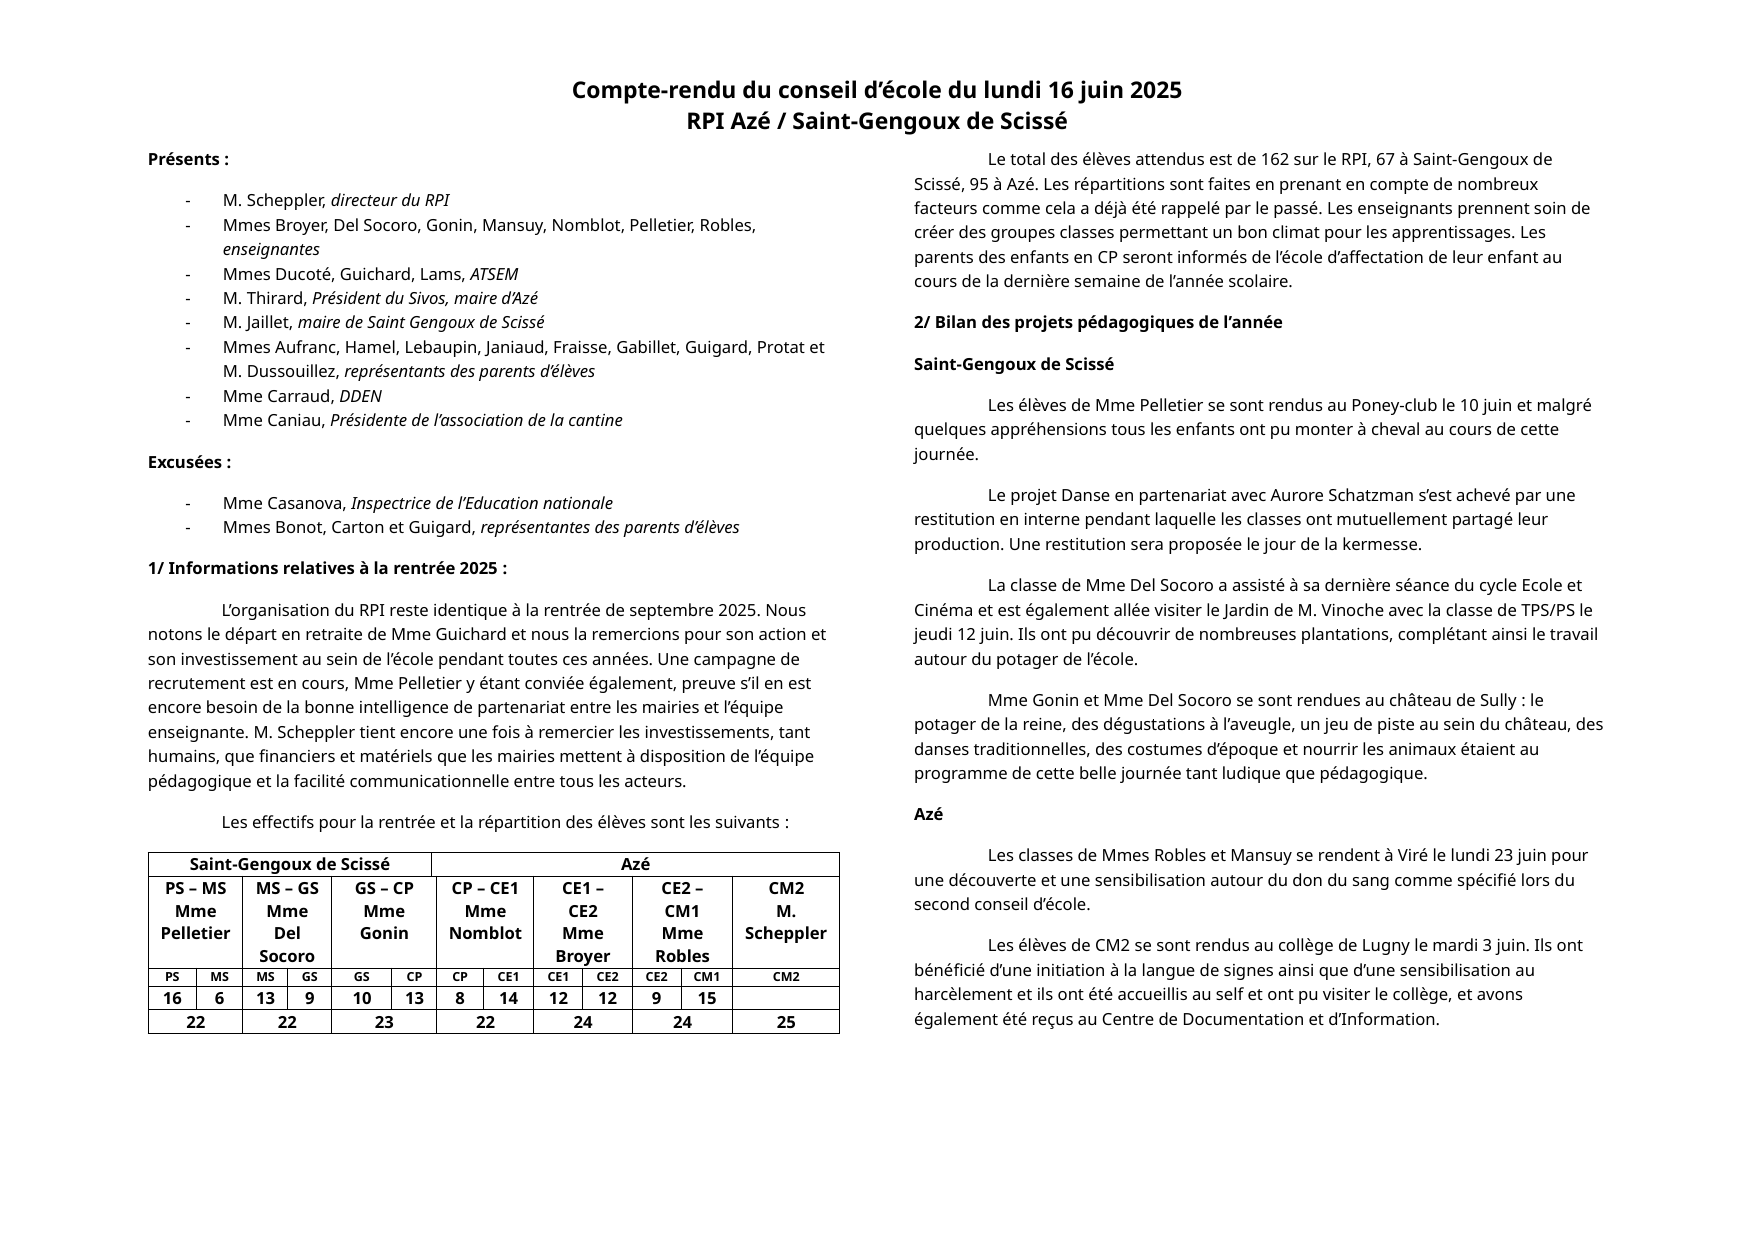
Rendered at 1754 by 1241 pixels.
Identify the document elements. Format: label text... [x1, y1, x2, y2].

table_cell 12 [583, 987, 632, 1009]
table_cell 12 [534, 987, 582, 1009]
table_cell 6 [197, 987, 242, 1009]
table_cell 22 [243, 1010, 331, 1033]
list Mme Casanova, Inspectrice de l’Education nationale [185, 491, 840, 514]
table_cell 24 [534, 1010, 632, 1033]
table_cell CE1 [534, 969, 582, 986]
table_cell CP [437, 969, 483, 986]
table_cell 25 [733, 1010, 839, 1033]
table_cell PS – MS Mme Pelletier [149, 877, 242, 967]
table_cell CM1 [682, 969, 732, 986]
text Excusées : [148, 450, 840, 473]
table_cell CP – CE1 Mme Nomblot [437, 877, 533, 967]
table_cell 16 [149, 987, 196, 1009]
table_cell 22 [149, 1010, 242, 1033]
text Le projet Danse en partenariat avec Aurore Schatzman s’est achevé par une restitution en interne pendant laquelle les classes ont mutuellement partagé leur production. Une restitution sera proposée le jour de la kermesse. [914, 483, 1606, 555]
list M. Scheppler, directeur du RPI [185, 189, 840, 211]
text Présents : [148, 148, 840, 170]
table_cell 8 [437, 987, 483, 1009]
list Mmes Aufranc, Hamel, Lebaupin, Janiaud, Fraisse, Gabillet, Guigard, Protat et M. Dussouillez, représentants des parents d’élèves [185, 336, 840, 383]
table_cell CM2 M. Scheppler [733, 877, 839, 967]
text 2/ Bilan des projets pédagogiques de l’année [914, 311, 1606, 334]
text Saint-Gengoux de Scissé [914, 352, 1606, 375]
table_cell CM2 [733, 969, 839, 986]
table_cell 13 [243, 987, 287, 1009]
table_cell PS [149, 969, 196, 986]
text 1/ Informations relatives à la rentrée 2025 : [148, 557, 840, 580]
table_cell 15 [682, 987, 732, 1009]
list Mme Caniau, Présidente de l’association de la cantine [185, 409, 840, 432]
table_header Azé [432, 853, 839, 876]
table_cell MS [197, 969, 242, 986]
table_cell CE2 – CM1 Mme Robles [633, 877, 732, 967]
table_cell 9 [633, 987, 681, 1009]
text Mme Gonin et Mme Del Socoro se sont rendues au château de Sully : le potager de la reine, des dégustations à l’aveugle, un jeu de piste au sein du château, des danses traditionnelles, des costumes d’époque et nourrir les animaux étaient au programme de cette belle journée tant ludique que pédagogique. [914, 688, 1606, 784]
list M. Jaillet, maire de Saint Gengoux de Scissé [185, 311, 840, 334]
table_cell 10 [332, 987, 391, 1009]
table_cell 24 [633, 1010, 732, 1033]
table_cell CE2 [583, 969, 632, 986]
text Le total des élèves attendus est de 162 sur le RPI, 67 à Saint-Gengoux de Scissé, 95 à Azé. Les répartitions sont faites en prenant en compte de nombreux facteurs comme cela a déjà été rappelé par le passé. Les enseignants prennent soin de créer des groupes classes permettant un bon climat pour les apprentissages. Les parents des enfants en CP seront informés de l’école d’affectation de leur enfant au cours de la dernière semaine de l’année scolaire. [914, 148, 1606, 293]
table_cell MS – GS Mme Del Socoro [243, 877, 331, 967]
table_cell CE1 [484, 969, 533, 986]
text Les élèves de Mme Pelletier se sont rendus au Poney-club le 10 juin et malgré quelques appréhensions tous les enfants ont pu monter à cheval au cours de cette journée. [914, 393, 1606, 465]
table_cell 14 [484, 987, 533, 1009]
text L’organisation du RPI reste identique à la rentrée de septembre 2025. Nous notons le départ en retraite de Mme Guichard et nous la remercions pour son action et son investissement au sein de l’école pendant toutes ces années. Une campagne de recrutement est en cours, Mme Pelletier y étant conviée également, preuve s’il en est encore besoin de la bonne intelligence de partenariat entre les mairies et l’équipe enseignante. M. Scheppler tient encore une fois à remercier les investissements, tant humains, que financiers et matériels que les mairies mettent à disposition de l’équipe pédagogique et la facilité communicationnelle entre tous les acteurs. [148, 598, 840, 792]
table_cell GS [332, 969, 391, 986]
text Les effectifs pour la rentrée et la répartition des élèves sont les suivants : [148, 811, 840, 833]
text Les classes de Mmes Robles et Mansuy se rendent à Viré le lundi 23 juin pour une découverte et une sensibilisation autour du don du sang comme spécifié lors du second conseil d’école. [914, 844, 1606, 916]
table_cell 9 [288, 987, 331, 1009]
list Mmes Bonot, Carton et Guigard, représentantes des parents d’élèves [185, 516, 840, 538]
table_header Saint-Gengoux de Scissé [149, 853, 431, 876]
table_cell 23 [332, 1010, 436, 1033]
table_cell 13 [392, 987, 436, 1009]
table_cell MS [243, 969, 287, 986]
table_cell 22 [437, 1010, 533, 1033]
table_cell [733, 987, 839, 1009]
text Les élèves de CM2 se sont rendus au collège de Lugny le mardi 3 juin. Ils ont bénéficié d’une initiation à la langue de signes ainsi que d’une sensibilisation au harcèlement et ils ont été accueillis au self et ont pu visiter le collège, et avons également été reçus au Centre de Documentation et d’Information. [914, 934, 1606, 1030]
table_cell GS – CP Mme Gonin [332, 877, 436, 967]
table_cell CP [392, 969, 436, 986]
table_cell GS [288, 969, 331, 986]
text La classe de Mme Del Socoro a assisté à sa dernière séance du cycle Ecole et Cinéma et est également allée visiter le Jardin de M. Vinoche avec la classe de TPS/PS le jeudi 12 juin. Ils ont pu découvrir de nombreuses plantations, complétant ainsi le travail autour du potager de l’école. [914, 574, 1606, 670]
table_cell CE2 [633, 969, 681, 986]
list Mme Carraud, DDEN [185, 384, 840, 407]
text Azé [914, 803, 1606, 826]
list Mmes Ducoté, Guichard, Lams, ATSEM [185, 262, 840, 285]
list Mmes Broyer, Del Socoro, Gonin, Mansuy, Nomblot, Pelletier, Robles, enseignantes [185, 213, 840, 260]
list M. Thirard, Président du Sivos, maire d’Azé [185, 287, 840, 309]
table_cell CE1 – CE2 Mme Broyer [534, 877, 632, 967]
